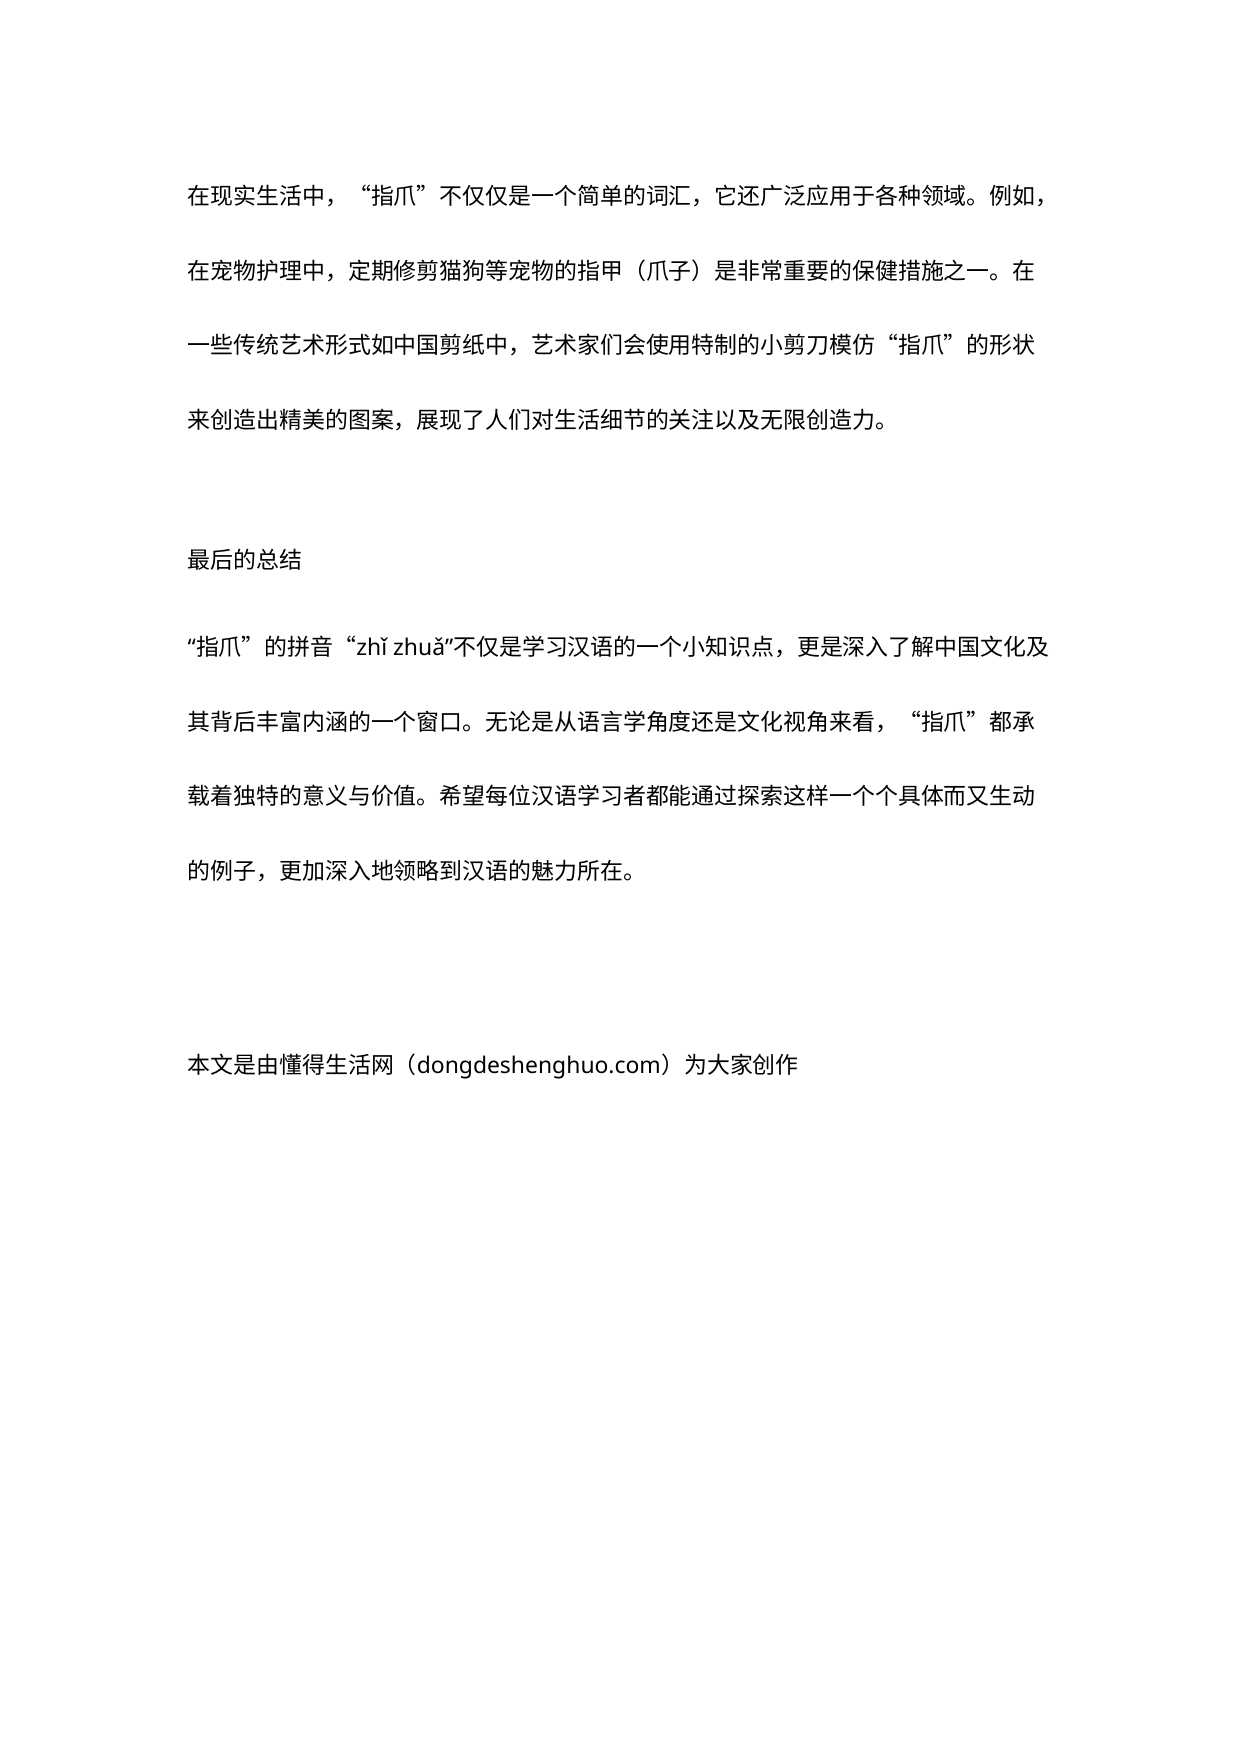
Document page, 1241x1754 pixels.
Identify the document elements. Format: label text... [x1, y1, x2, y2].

text 最后的总结 [187, 526, 1053, 591]
text 在现实生活中，“指爪”不仅仅是一个简单的词汇，它还广泛应用于各种领域。例如，在宠物护理中，定期修剪猫狗等宠物的指甲（爪子）是非常重要的保健措施之一。在一些传统艺术形式如中国剪纸中，艺术家们会使用特制的小剪刀模仿“指爪”的形状来创造出精美的图案，展现了人们对生活细节的关注以及无限创造力。 [187, 162, 1053, 451]
text 本文是由懂得生活网（dongdeshenghuo.com）为大家创作 [187, 1031, 1053, 1096]
text “指爪”的拼音“zhǐ zhuǎ”不仅是学习汉语的一个小知识点，更是深入了解中国文化及其背后丰富内涵的一个窗口。无论是从语言学角度还是文化视角来看，“指爪”都承载着独特的意义与价值。希望每位汉语学习者都能通过探索这样一个个具体而又生动的例子，更加深入地领略到汉语的魅力所在。 [187, 613, 1053, 902]
